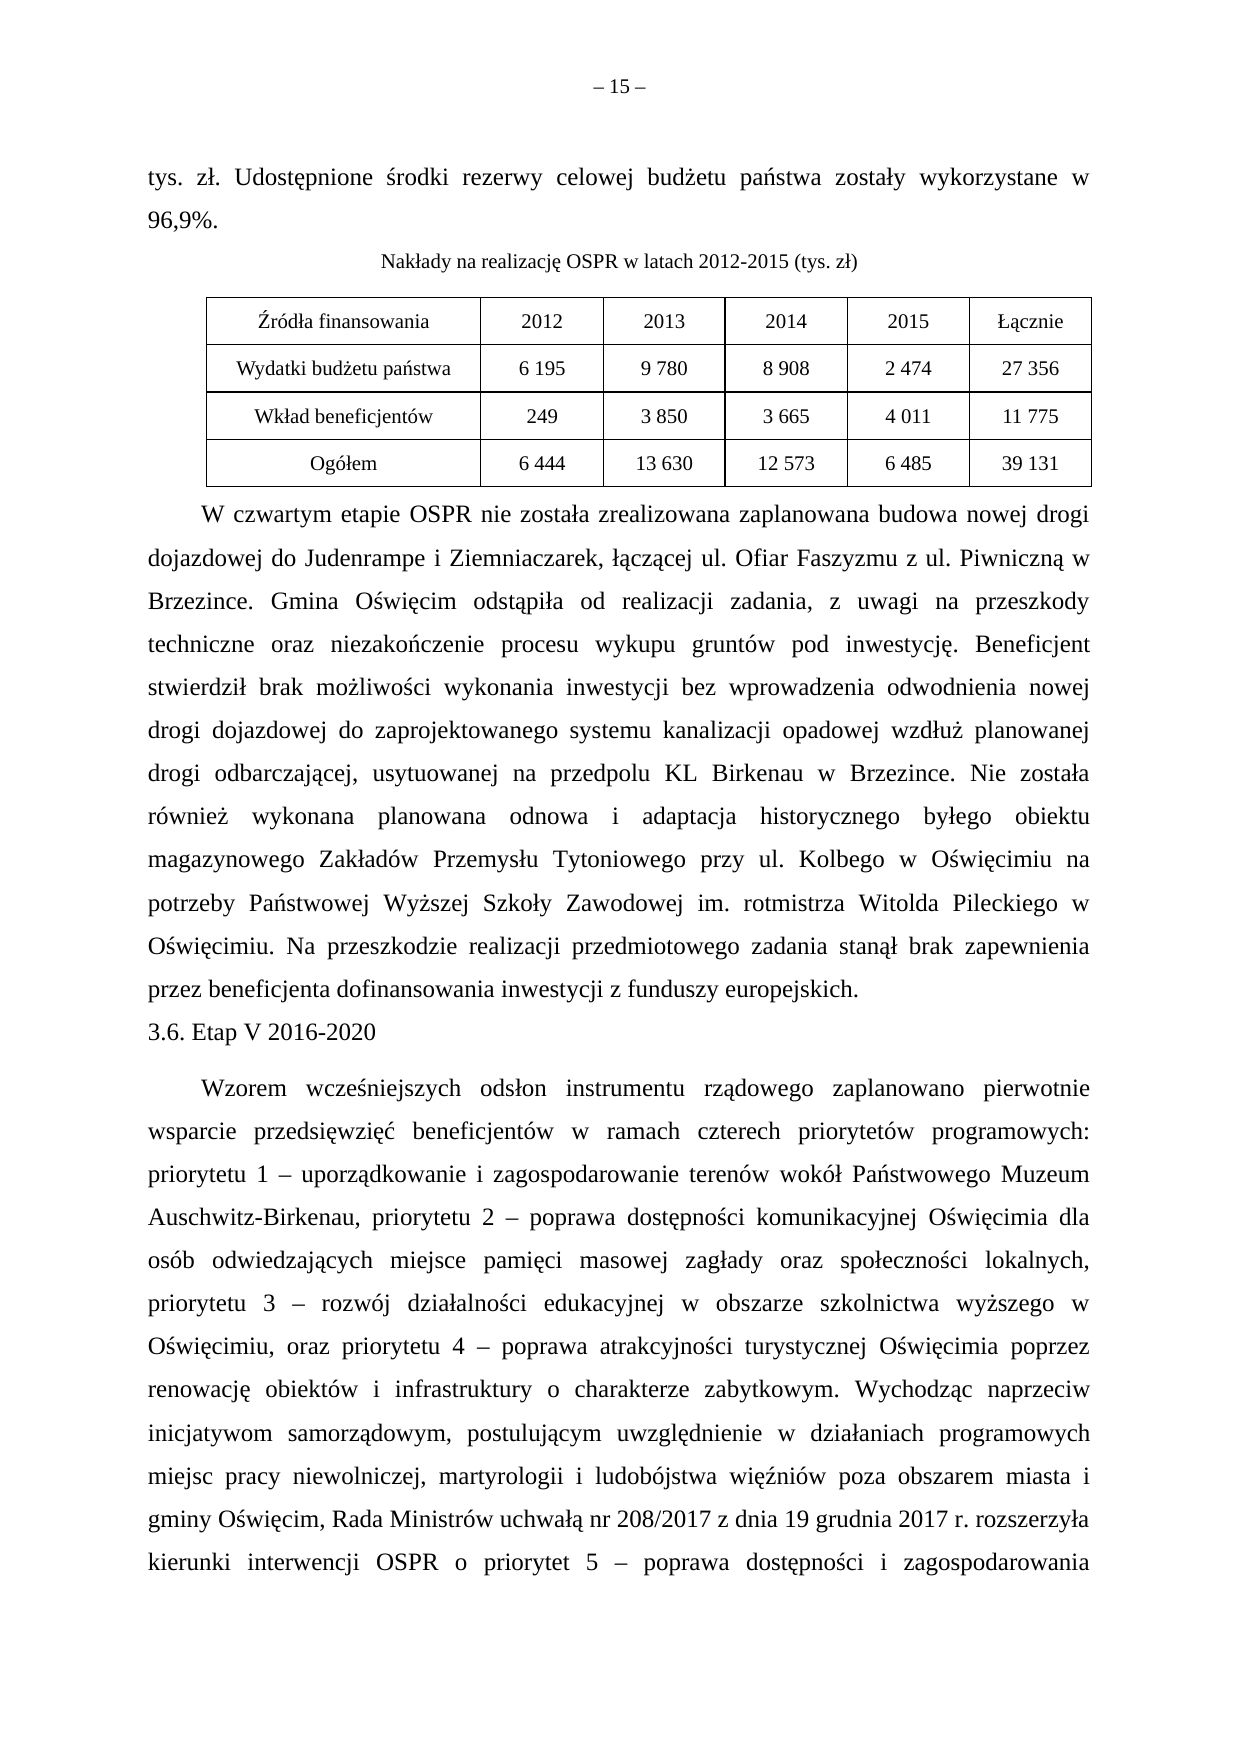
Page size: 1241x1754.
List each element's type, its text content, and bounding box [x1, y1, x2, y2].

table_header Źródła finansowania [207, 298, 480, 344]
table_cell 2 474 [848, 345, 969, 391]
table_cell Wydatki budżetu państwa [207, 345, 480, 391]
table_cell Ogółem [207, 440, 480, 486]
table_cell 39 131 [970, 440, 1091, 486]
table_cell 12 573 [726, 440, 847, 486]
table_cell 8 908 [726, 345, 847, 391]
table_cell 4 011 [848, 393, 969, 439]
table_cell 6 195 [481, 345, 603, 391]
table_cell 3 850 [604, 393, 724, 439]
text W czwartym etapie OSPR nie została zrealizowana zaplanowana budowa nowej drogi dojazdowej do Judenrampe i Ziemniaczarek, łączącej ul. Ofiar Faszyzmu z ul. Piwniczną w Brzezince. Gmina Oświęcim odstąpiła od realizacji zadania, z uwagi na przeszkody techniczne oraz niezakończenie procesu wykupu gruntów pod inwestycję. Beneficjent stwierdził brak możliwości wykonania inwestycji bez wprowadzenia odwodnienia nowej drogi dojazdowej do zaprojektowanego systemu kanalizacji opadowej wzdłuż planowanej drogi odbarczającej, usytuowanej na przedpolu KL Birkenau w Brzezince. Nie została również wykonana planowana odnowa i adaptacja historycznego byłego obiektu magazynowego Zakładów Przemysłu Tytoniowego przy ul. Kolbego w Oświęcimiu na potrzeby Państwowej Wyższej Szkoły Zawodowej im. rotmistrza Witolda Pileckiego w Oświęcimiu. Na przeszkodzie realizacji przedmiotowego zadania stanął brak zapewnienia przez beneficjenta dofinansowania inwestycji z funduszy europejskich. [148, 499, 1091, 1003]
table_cell 6 485 [848, 440, 969, 486]
table_cell 3 665 [726, 393, 847, 439]
table_header 2015 [848, 298, 969, 344]
table_cell Wkład beneficjentów [207, 393, 480, 439]
table_header Łącznie [970, 298, 1091, 344]
table_cell 13 630 [604, 440, 724, 486]
table_cell 9 780 [604, 345, 724, 391]
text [148, 162, 1091, 234]
table_header 2014 [726, 298, 847, 344]
table_cell 249 [481, 393, 603, 439]
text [148, 1073, 1091, 1576]
table_cell 11 775 [970, 393, 1091, 439]
table_header 2012 [481, 298, 603, 344]
table_cell 27 356 [970, 345, 1091, 391]
table_cell 6 444 [481, 440, 603, 486]
text 3.6. Etap V 2016-2020 [148, 1017, 1091, 1046]
text Nakłady na realizację OSPR w latach 2012-2015 (tys. zł) [148, 249, 1091, 273]
table_header 2013 [604, 298, 724, 344]
